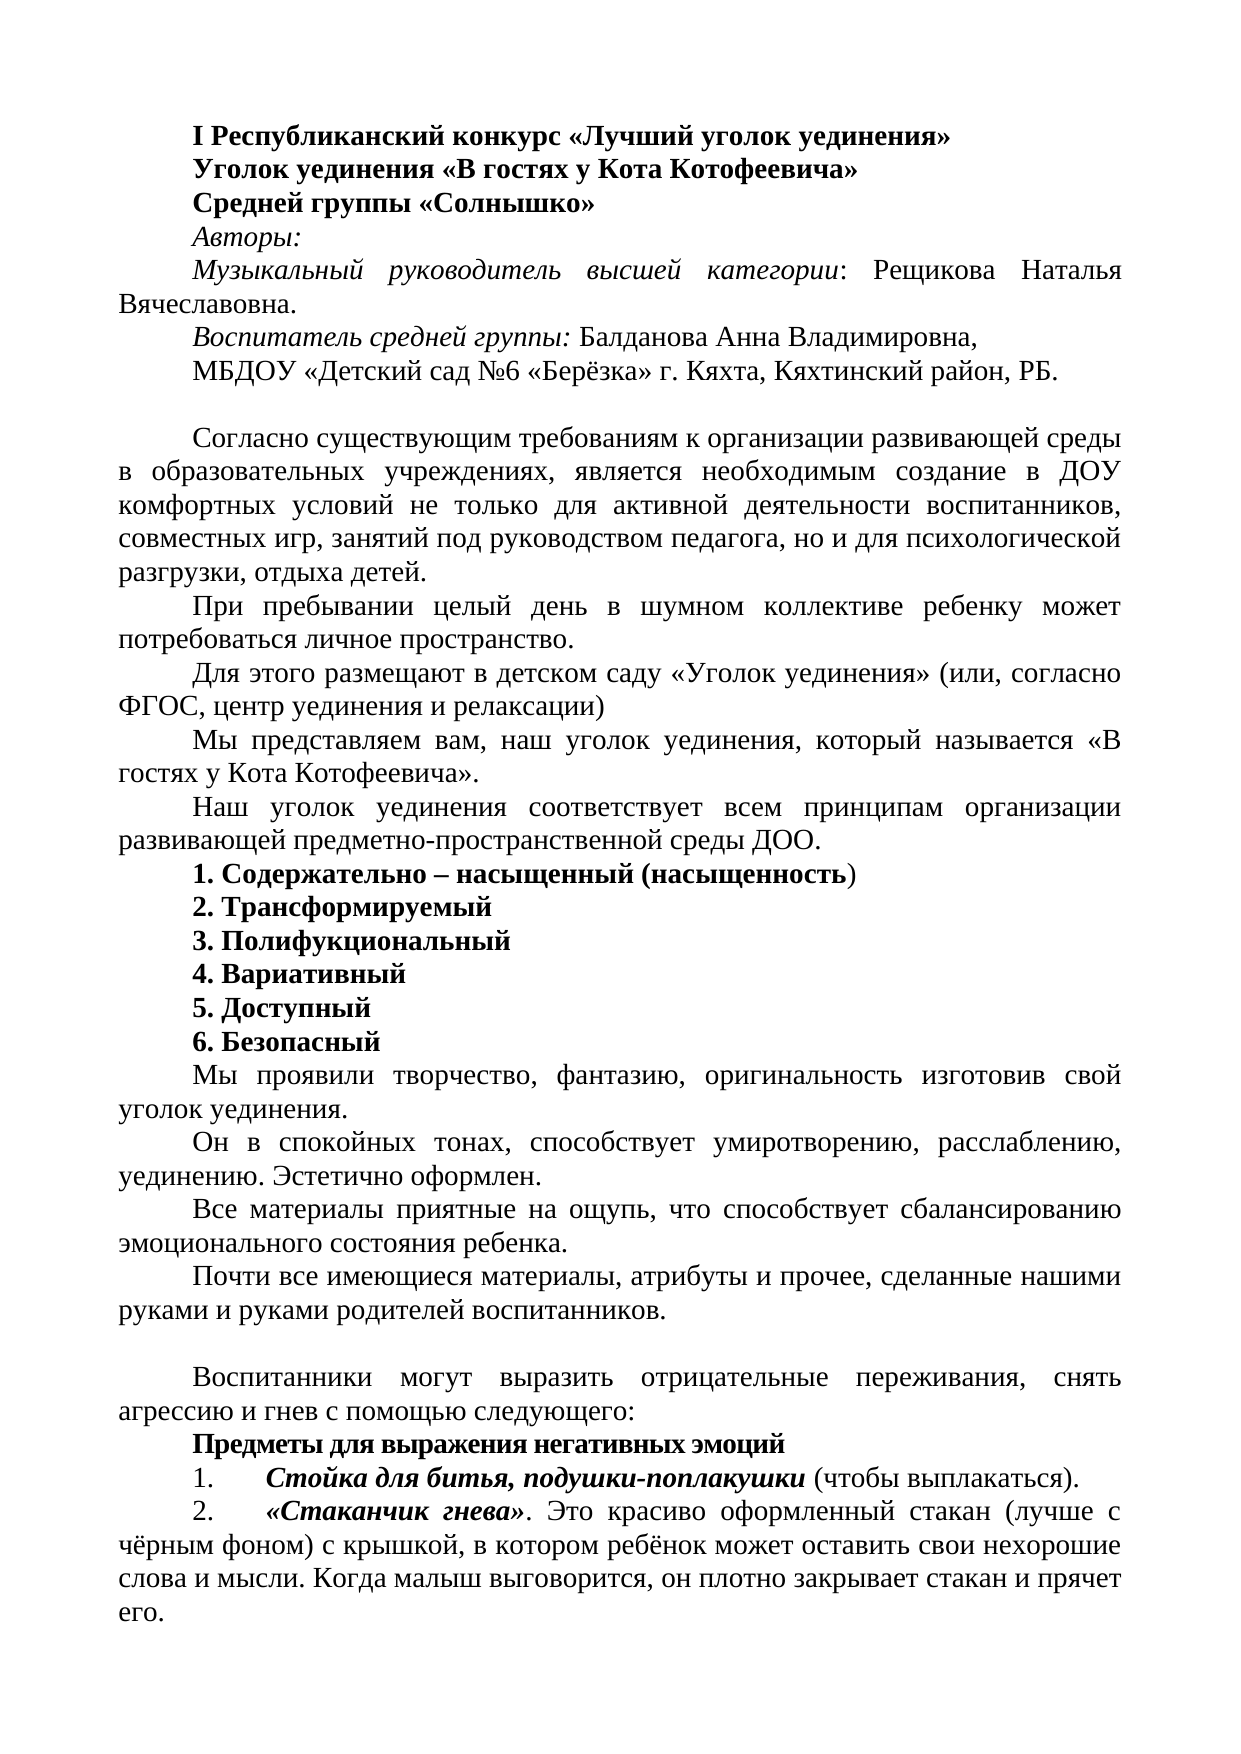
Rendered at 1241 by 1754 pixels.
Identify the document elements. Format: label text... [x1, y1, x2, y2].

text 6. Безопасный [118, 1024, 1122, 1057]
text 4. Вариативный [118, 957, 1122, 990]
text Воспитатель средней группы: Балданова Анна Владимировна, [118, 319, 1122, 353]
text Для этого размещают в детском саду «Уголок уединения» (или, согласно ФГОС, центр уединения и релаксации) [118, 655, 1122, 722]
text Мы представляем вам, наш уголок уединения, который называется «В гостях у Кота Котофеевича». [118, 722, 1122, 789]
text Он в спокойных тонах, способствует умиротворению, расслаблению, уединению. Эстетично оформлен. [118, 1124, 1122, 1191]
text Музыкальный руководитель высшей категории: Рещикова Наталья Вячеславовна. [118, 252, 1122, 319]
subtitle Предметы для выражения негативных эмоций [118, 1426, 1122, 1460]
text Наш уголок уединения соответствует всем принципам организации развивающей предметно-пространственной среды ДОО. [118, 789, 1122, 856]
text Воспитанники могут выразить отрицательные переживания, снять агрессию и гнев с помощью следующего: [118, 1359, 1122, 1426]
text Средней группы «Солнышко» [118, 185, 1122, 219]
text Авторы: [118, 219, 1122, 252]
text МБДОУ «Детский сад №6 «Берёзка» г. Кяхта, Кяхтинский район, РБ. [118, 353, 1122, 386]
text Мы проявили творчество, фантазию, оригинальность изготовив свой уголок уединения. [118, 1057, 1122, 1124]
text 5. Доступный [118, 990, 1122, 1024]
text 1. Содержательно – насыщенный (насыщенность) [118, 856, 1122, 889]
text Все материалы приятные на ощупь, что способствует сбалансированию эмоционального состояния ребенка. [118, 1191, 1122, 1258]
list «Стаканчик гнева». Это красиво оформленный стакан (лучше с чёрным фоном) с крышкой, в котором ребёнок может оставить свои нехорошие слова и мысли. Когда малыш выговорится, он плотно закрывает стакан и прячет его. [118, 1493, 1122, 1627]
list Стойка для битья, подушки-поплакушки (чтобы выплакаться). [118, 1460, 1122, 1493]
text 3. Полифукциональный [118, 923, 1122, 957]
text Уголок уединения «В гостях у Кота Котофеевича» [118, 152, 1122, 185]
text Согласно существующим требованиям к организации развивающей среды в образовательных учреждениях, является необходимым создание в ДОУ комфортных условий не только для активной деятельности воспитанников, совместных игр, занятий под руководством педагога, но и для психологической разгрузки, отдыха детей. [118, 420, 1122, 588]
text При пребывании целый день в шумном коллективе ребенку может потребоваться личное пространство. [118, 588, 1122, 655]
text Почти все имеющиеся материалы, атрибуты и прочее, сделанные нашими руками и руками родителей воспитанников. [118, 1258, 1122, 1326]
text 2. Трансформируемый [118, 889, 1122, 923]
text I Республиканский конкурс «Лучший уголок уединения» [118, 118, 1122, 152]
